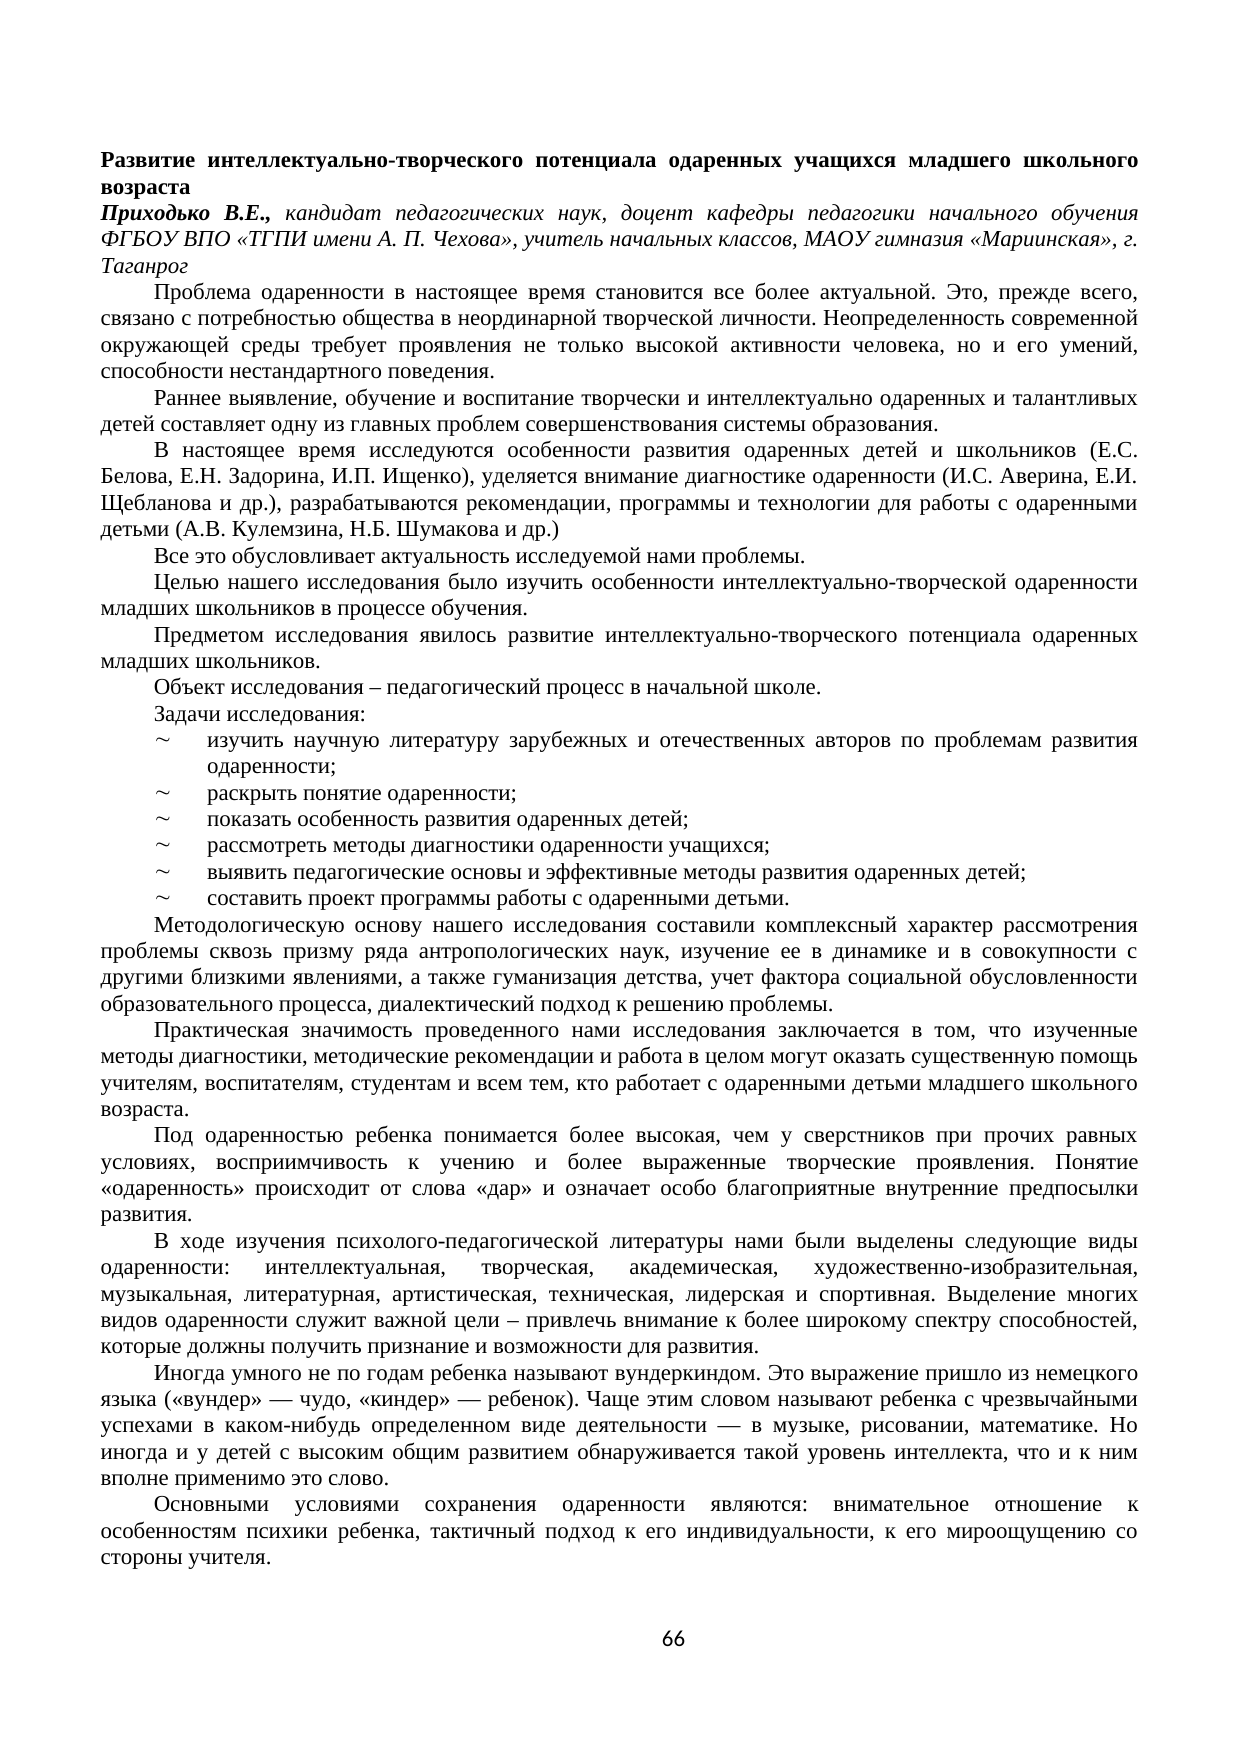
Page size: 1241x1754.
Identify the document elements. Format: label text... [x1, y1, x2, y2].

text В ходе изучения психолого-педагогической литературы нами были выделены следующие виды одаренности: интеллектуальная, творческая, академическая, художественно-изобразительная, музыкальная, литературная, артистическая, техническая, лидерская и спортивная. Выделение многих видов одаренности служит важной цели – привлечь внимание к более широкому спектру способностей, которые должны получить признание и возможности для развития. [100, 1227, 1140, 1359]
text Раннее выявление, обучение и воспитание творчески и интеллектуально одаренных и талантливых детей составляет одну из главных проблем совершенствования системы образования. [100, 383, 1140, 436]
text Под одаренностью ребенка понимается более высокая, чем у сверстников при прочих равных условиях, восприимчивость к учению и более выраженные творческие проявления. Понятие «одаренность» происходит от слова «дар» и означает особо благоприятные внутренние предпосылки развития. [100, 1121, 1140, 1227]
text Методологическую основу нашего исследования составили комплексный характер рассмотрения проблемы сквозь призму ряда антропологических наук, изучение ее в динамике и в совокупности с другими близкими явлениями, а также гуманизация детства, учет фактора социальной обусловленности образовательного процесса, диалектический подход к решению проблемы. [100, 911, 1140, 1016]
text Целью нашего исследования было изучить особенности интеллектуально-творческой одаренности младших школьников в процессе обучения. [100, 568, 1140, 621]
list рассмотреть методы диагностики одаренности учащихся; [153, 832, 1140, 858]
list показать особенность развития одаренных детей; [153, 805, 1140, 832]
text Развитие интеллектуально-творческого потенциала одаренных учащихся младшего школьного возраста [100, 146, 1140, 199]
text Предметом исследования явилось развитие интеллектуально-творческого потенциала одаренных младших школьников. [100, 621, 1140, 673]
text Практическая значимость проведенного нами исследования заключается в том, что изученные методы диагностики, методические рекомендации и работа в целом могут оказать существенную помощь учителям, воспитателям, студентам и всем тем, кто работает с одаренными детьми младшего школьного возраста. [100, 1016, 1140, 1121]
text В настоящее время исследуются особенности развития одаренных детей и школьников (Е.С. Белова, Е.Н. Задорина, И.П. Ищенко), уделяется внимание диагностике одаренности (И.С. Аверина, Е.И. Щебланова и др.), разрабатываются рекомендации, программы и технологии для работы с одаренными детьми (А.В. Кулемзина, Н.Б. Шумакова и др.) [100, 436, 1140, 542]
text Основными условиями сохранения одаренности являются: внимательное отношение к особенностям психики ребенка, тактичный подход к его индивидуальности, к его мироощущению со стороны учителя. [100, 1490, 1140, 1569]
list раскрыть понятие одаренности; [153, 779, 1140, 805]
list изучить научную литературу зарубежных и отечественных авторов по проблемам развития одаренности; [153, 726, 1140, 779]
list выявить педагогические основы и эффективные методы развития одаренных детей; [153, 858, 1140, 884]
text Все это обусловливает актуальность исследуемой нами проблемы. [100, 542, 1140, 568]
text Проблема одаренности в настоящее время становится все более актуальной. Это, прежде всего, связано с потребностью общества в неординарной творческой личности. Неопределенность современной окружающей среды требует проявления не только высокой активности человека, но и его умений, способности нестандартного поведения. [100, 278, 1140, 383]
text Задачи исследования: [100, 700, 1140, 726]
text Иногда умного не по годам ребенка называют вундеркиндом. Это выражение пришло из немецкого языка («вундер» — чудо, «киндер» — ребенок). Чаще этим словом называют ребенка с чрезвычайными успехами в каком-нибудь определенном виде деятельности — в музыке, рисовании, математике. Но иногда и у детей с высоким общим развитием обнаруживается такой уровень интеллекта, что и к ним вполне применимо это слово. [100, 1359, 1140, 1490]
text Приходько В.Е., кандидат педагогических наук, доцент кафедры педагогики начального обучения ФГБОУ ВПО «ТГПИ имени А. П. Чехова», учитель начальных классов, МАОУ гимназия «Мариинская», г. Таганрог [100, 199, 1140, 278]
list составить проект программы работы с одаренными детьми. [153, 884, 1140, 911]
text Объект исследования – педагогический процесс в начальной школе. [100, 673, 1140, 700]
